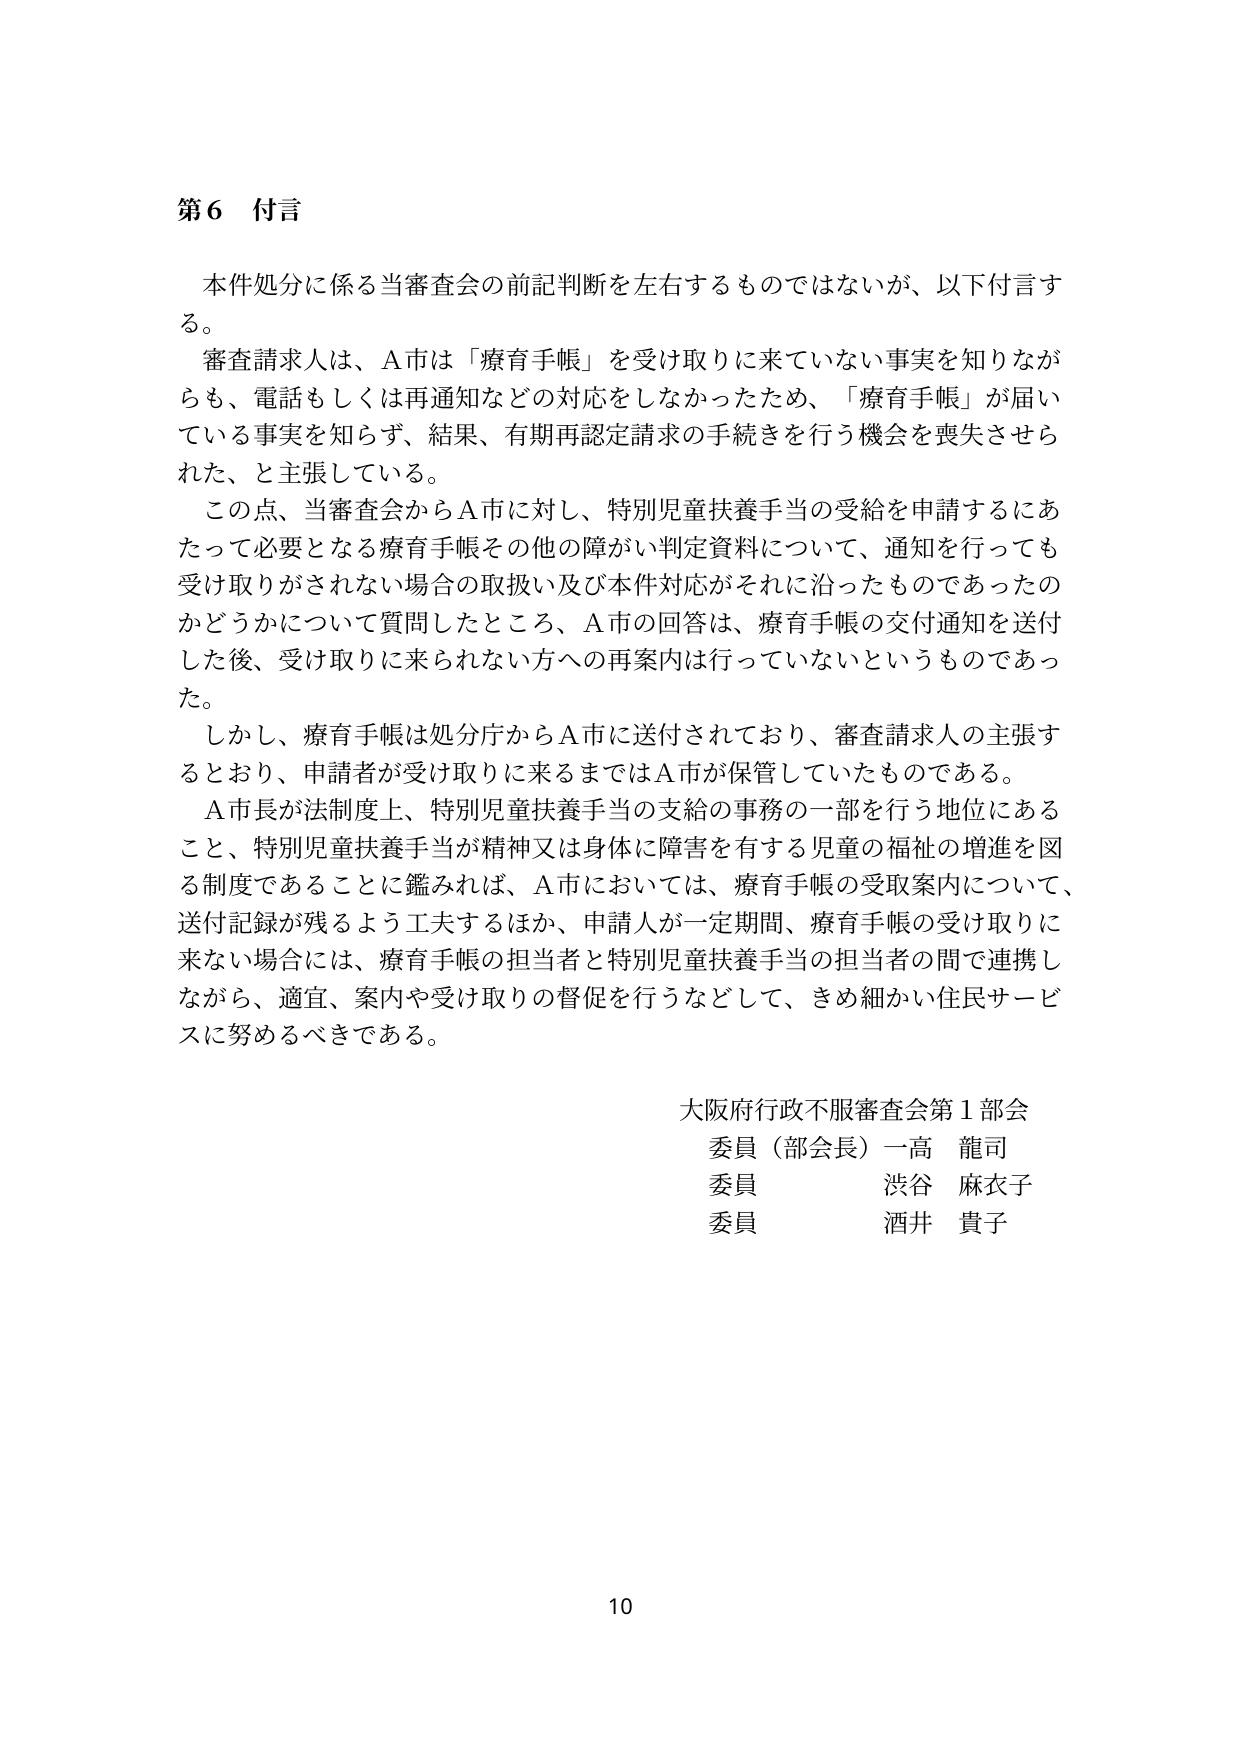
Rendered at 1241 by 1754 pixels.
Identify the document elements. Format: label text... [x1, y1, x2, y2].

text 大阪府行政不服審査会第１部会 [177, 1090, 1063, 1128]
text 委員（部会長）一高 龍司 [709, 1128, 1063, 1165]
text 審査請求人は、Ａ市は「療育手帳」を受け取りに来ていない事実を知りながらも、電話もしくは再通知などの対応をしなかったため、「療育手帳」が届いている事実を知らず、結果、有期再認定請求の手続きを行う機会を喪失させられた、と主張している。 [177, 340, 1063, 490]
text しかし、療育手帳は処分庁からＡ市に送付されており、審査請求人の主張するとおり、申請者が受け取りに来るまではＡ市が保管していたものである。 [177, 715, 1063, 790]
text 本件処分に係る当審査会の前記判断を左右するものではないが、以下付言する。 [177, 265, 1063, 340]
text 委員 酒井 貴子 [709, 1203, 1063, 1240]
text 委員 渋谷 麻衣子 [709, 1165, 1063, 1203]
text Ａ市長が法制度上、特別児童扶養手当の支給の事務の一部を行う地位にあること、特別児童扶養手当が精神又は身体に障害を有する児童の福祉の増進を図る制度であることに鑑みれば、Ａ市においては、療育手帳の受取案内について、送付記録が残るよう工夫するほか、申請人が一定期間、療育手帳の受け取りに来ない場合には、療育手帳の担当者と特別児童扶養手当の担当者の間で連携しながら、適宜、案内や受け取りの督促を行うなどして、きめ細かい住民サービスに努めるべきである。 [177, 790, 1063, 1053]
text この点、当審査会からＡ市に対し、特別児童扶養手当の受給を申請するにあたって必要となる療育手帳その他の障がい判定資料について、通知を行っても受け取りがされない場合の取扱い及び本件対応がそれに沿ったものであったのかどうかについて質問したところ、Ａ市の回答は、療育手帳の交付通知を送付した後、受け取りに来られない方への再案内は行っていないというものであった。 [177, 490, 1063, 715]
text 第６ 付言 [177, 190, 1063, 228]
